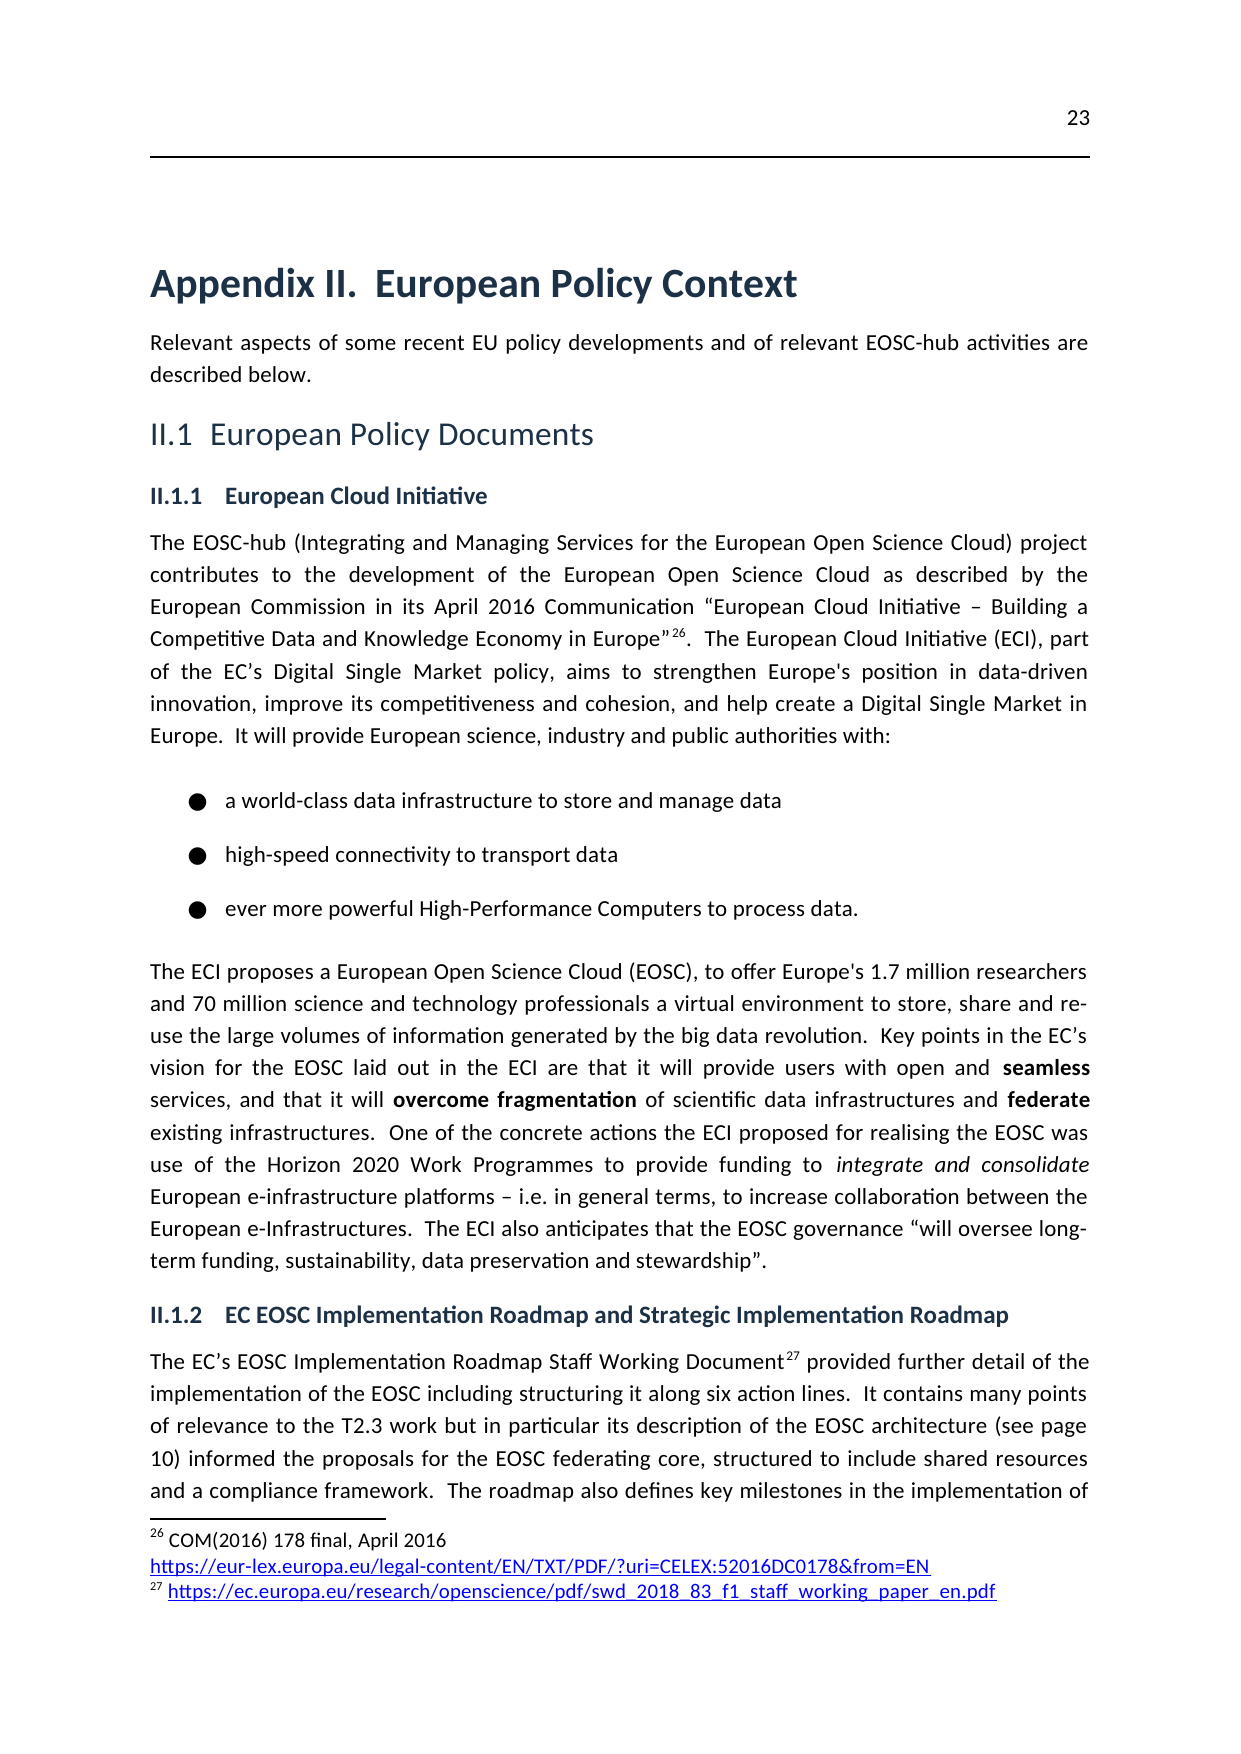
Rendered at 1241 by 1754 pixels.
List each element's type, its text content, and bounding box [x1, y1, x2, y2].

list a world-class data infrastructure to store and manage data [187, 774, 1090, 821]
subtitle II.1 European Policy Documents [150, 413, 1090, 454]
text Relevant aspects of some recent EU policy developments and of relevant EOSC-hub activities are described below. [150, 328, 1090, 388]
list ever more powerful High-Performance Computers to process data. [187, 882, 1090, 929]
subtitle II.1.2 EC EOSC Implementation Roadmap and Strategic Implementation Roadmap [150, 1299, 1090, 1330]
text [150, 1347, 1090, 1504]
text The EOSC-hub (Integrating and Managing Services for the European Open Science Cloud) project contributes to the development of the European Open Science Cloud as described by the European Commission in its April 2016 Communication “European Cloud Initiative – Building a Competitive Data and Knowledge Economy in Europe”. The European Cloud Initiative (ECI), part of the EC’s Digital Single Market policy, aims to strengthen Europe's position in data-driven innovation, improve its competitiveness and cohesion, and help create a Digital Single Market in Europe. It will provide European science, industry and public authorities with: [150, 528, 1090, 749]
text European Policy Context [150, 257, 1090, 308]
list high-speed connectivity to transport data [187, 828, 1090, 875]
text The ECI proposes a European Open Science Cloud (EOSC), to offer Europe's 1.7 million researchers and 70 million science and technology professionals a virtual environment to store, share and re-use the large volumes of information generated by the big data revolution. Key points in the EC’s vision for the EOSC laid out in the ECI are that it will provide users with open and seamless services, and that it will overcome fragmentation of scientific data infrastructures and federate existing infrastructures. One of the concrete actions the ECI proposed for realising the EOSC was use of the Horizon 2020 Work Programmes to provide funding to integrate and consolidate European e-infrastructure platforms – i.e. in general terms, to increase collaboration between the European e-Infrastructures. The ECI also anticipates that the EOSC governance “will oversee long-term funding, sustainability, data preservation and stewardship”. [150, 957, 1090, 1274]
subtitle II.1.1 European Cloud Initiative [150, 481, 1090, 511]
